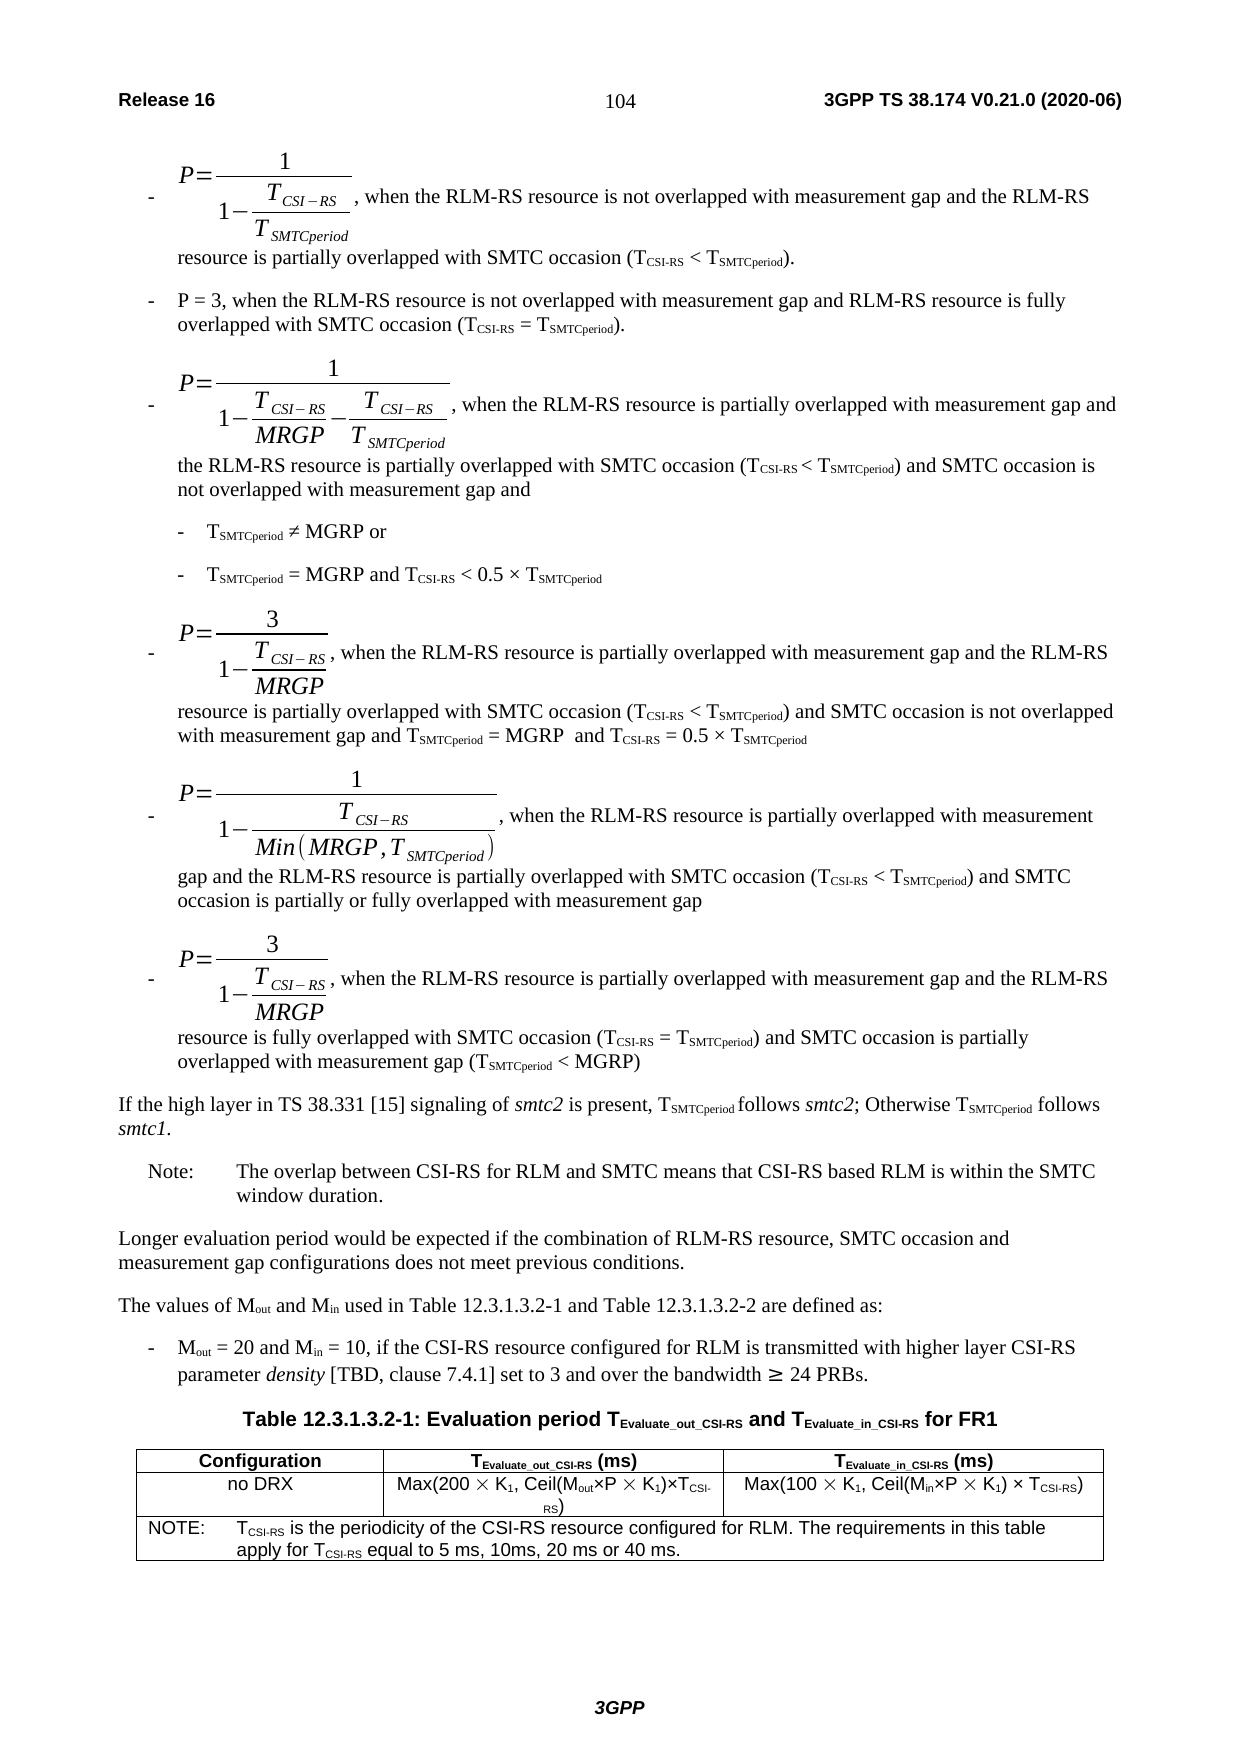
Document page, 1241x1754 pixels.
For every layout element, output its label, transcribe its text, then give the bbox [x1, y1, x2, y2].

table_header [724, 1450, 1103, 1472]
text - , when the RLM-RS resource is partially overlapped with measurement gap and the RLM-RS resource is partially overlapped with SMTC occasion (TCSI-RS < TSMTCperiod) and SMTC occasion is not overlapped with measurement gap and [148, 355, 1122, 501]
text - , when the RLM-RS resource is partially overlapped with measurement gap and the RLM-RS resource is fully overlapped with SMTC occasion (TCSI-RS = TSMTCperiod) and SMTC occasion is partially overlapped with measurement gap (TSMTCperiod < MGRP) [148, 931, 1122, 1073]
text - TSMTCperiod = MGRP and TCSI-RS < 0.5 × TSMTCperiod [177, 562, 1122, 586]
text - , when the RLM-RS resource is not overlapped with measurement gap and the RLM-RS resource is partially overlapped with SMTC occasion (TCSI-RS < TSMTCperiod). [148, 147, 1122, 269]
text - , when the RLM-RS resource is partially overlapped with measurement gap and the RLM-RS resource is partially overlapped with SMTC occasion (TCSI-RS < TSMTCperiod) and SMTC occasion is partially or fully overlapped with measurement gap [148, 766, 1122, 912]
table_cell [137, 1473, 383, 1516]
text - , when the RLM-RS resource is partially overlapped with measurement gap and the RLM-RS resource is partially overlapped with SMTC occasion (TCSI-RS < TSMTCperiod) and SMTC occasion is not overlapped with measurement gap and TSMTCperiod = MGRP and TCSI-RS = 0.5 × TSMTCperiod [148, 605, 1122, 747]
text The values of Mout and Min used in Table 12.3.1.3.2-1 and Table 12.3.1.3.2-2 are defined as: [118, 1292, 1122, 1317]
text - Mout = 20 and Min = 10, if the CSI-RS resource configured for RLM is transmitted with higher layer CSI-RS parameter density [TBD, clause 7.4.1] set to 3 and over the bandwidth ≥ 24 PRBs. [148, 1335, 1122, 1388]
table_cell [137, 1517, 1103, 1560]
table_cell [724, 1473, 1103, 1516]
text If the high layer in TS 38.331 [15] signaling of smtc2 is present, TSMTCperiod follows smtc2; Otherwise TSMTCperiod follows smtc1. [118, 1092, 1122, 1140]
text Longer evaluation period would be expected if the combination of RLM-RS resource, SMTC occasion and measurement gap configurations does not meet previous conditions. [118, 1226, 1122, 1274]
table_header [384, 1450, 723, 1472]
text - P = 3, when the RLM-RS resource is not overlapped with measurement gap and RLM-RS resource is fully overlapped with SMTC occasion (TCSI-RS = TSMTCperiod). [148, 288, 1122, 336]
text Note: The overlap between CSI-RS for RLM and SMTC means that CSI-RS based RLM is within the SMTC window duration. [148, 1159, 1122, 1207]
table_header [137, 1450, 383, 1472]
text Table 12.3.1.3.2-1: Evaluation period TEvaluate_out_CSI-RS and TEvaluate_in_CSI-RS for FR1 [118, 1407, 1122, 1431]
text - TSMTCperiod ≠ MGRP or [177, 519, 1122, 543]
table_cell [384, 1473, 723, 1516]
